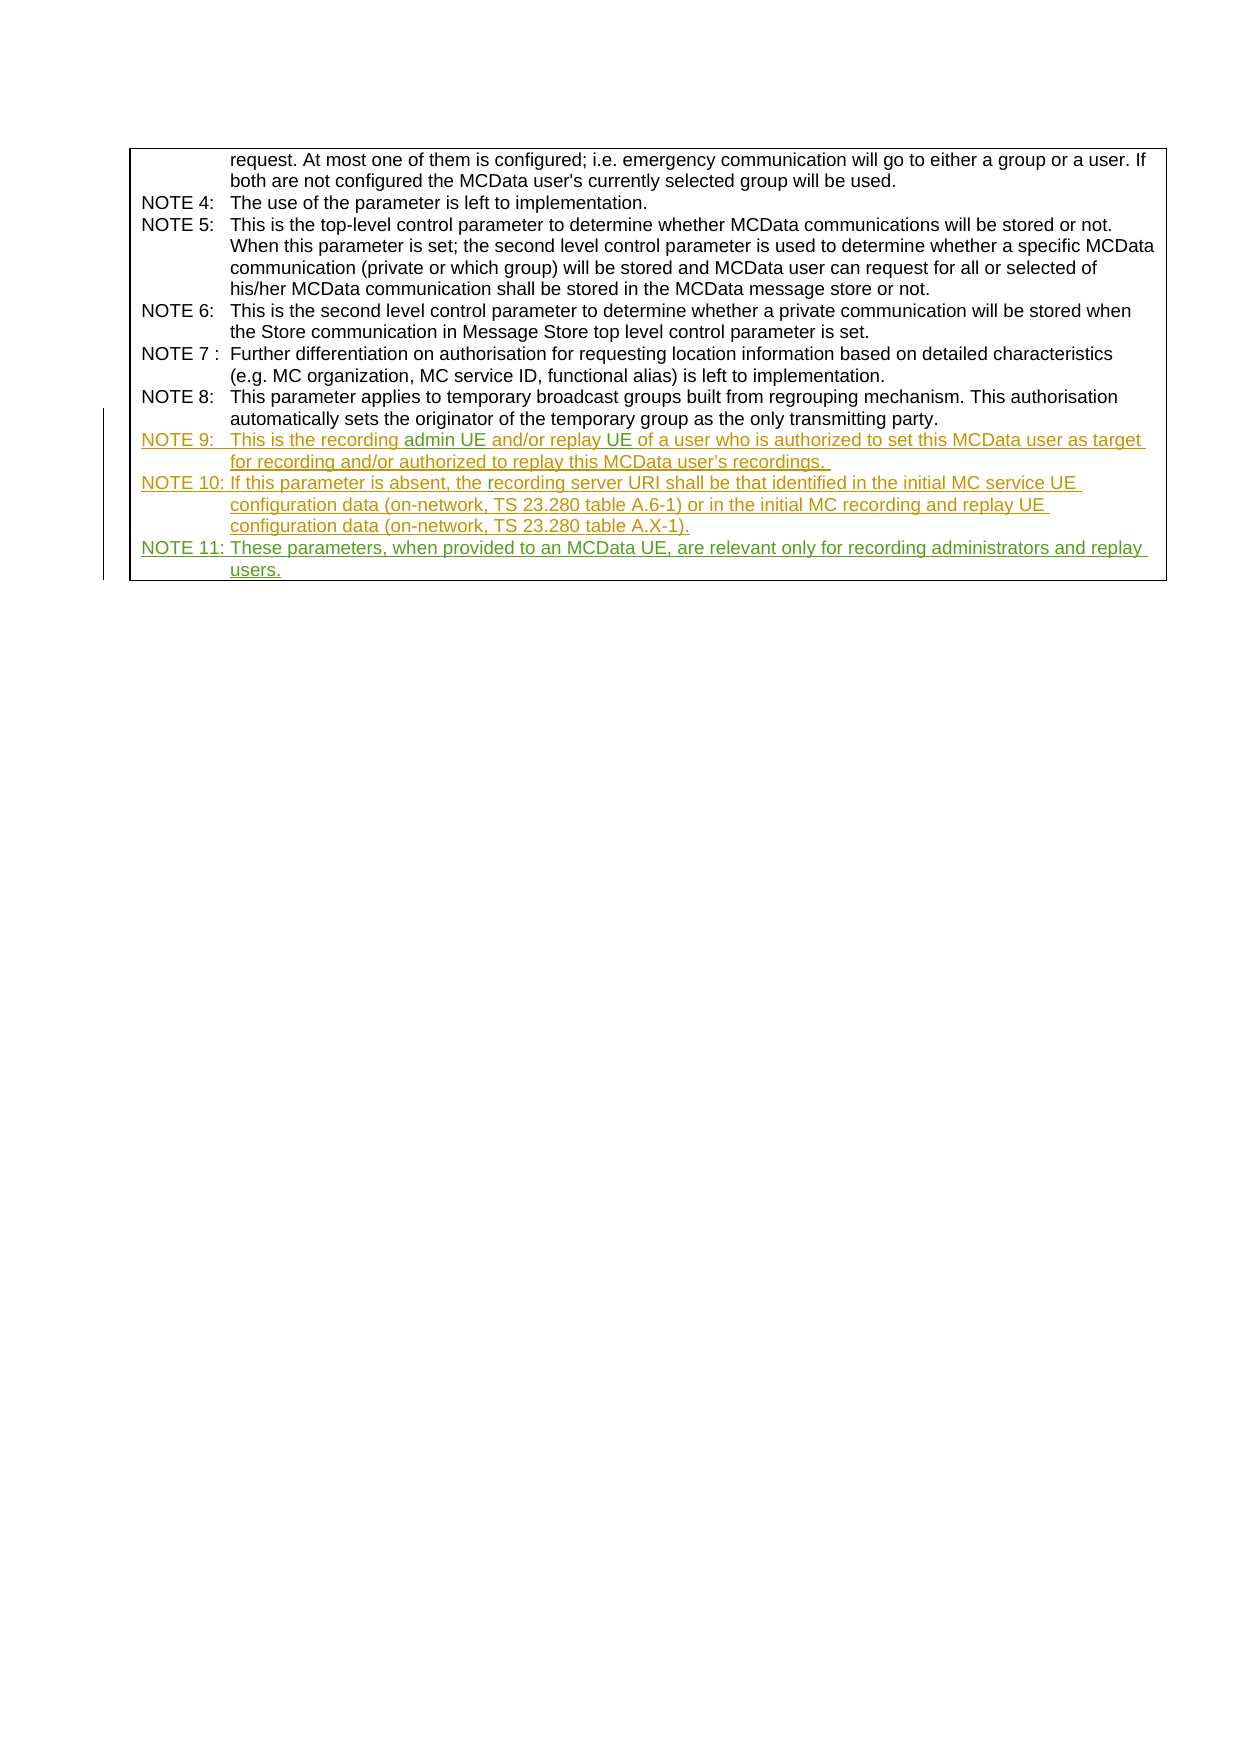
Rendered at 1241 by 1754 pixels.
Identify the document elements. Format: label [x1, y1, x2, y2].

table_cell [131, 149, 1166, 580]
